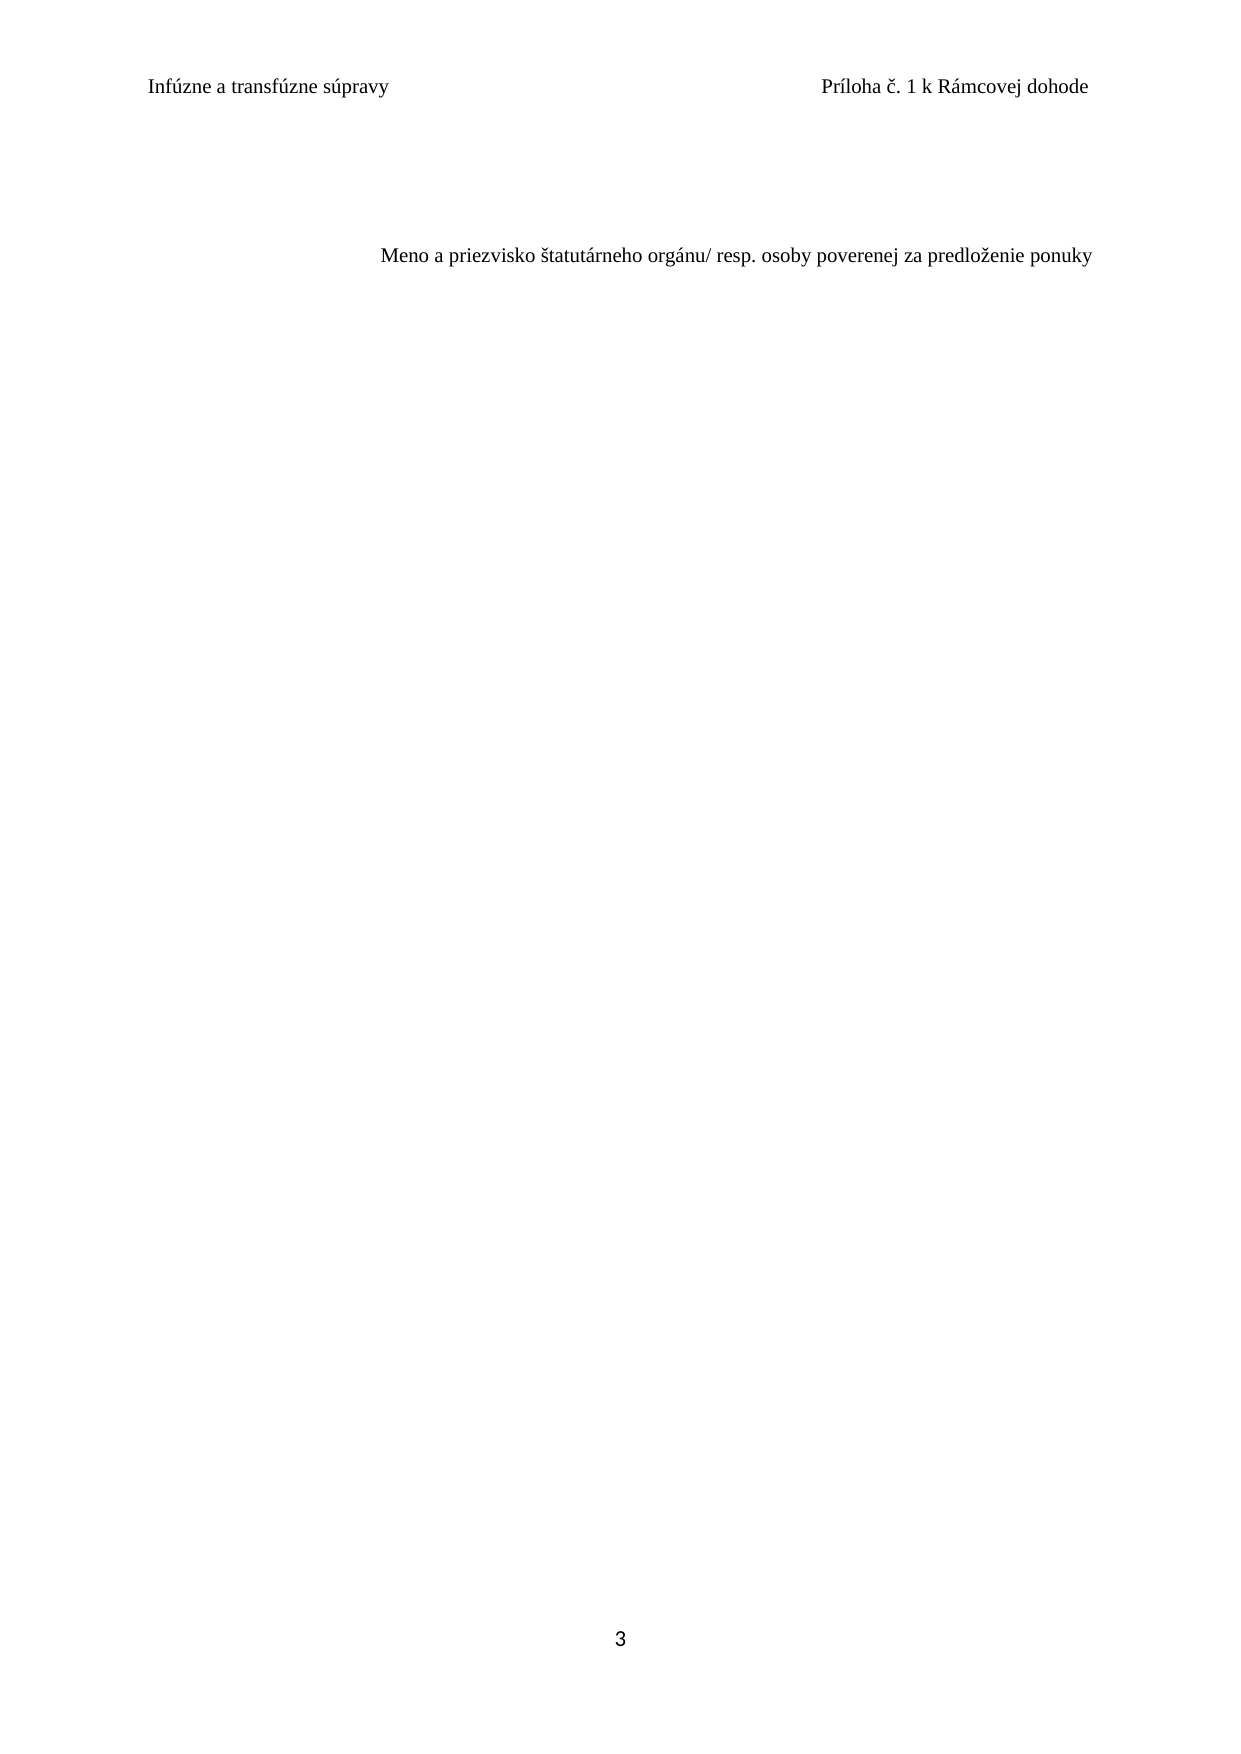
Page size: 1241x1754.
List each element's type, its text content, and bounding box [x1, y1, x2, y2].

text Meno a priezvisko štatutárneho orgánu/ resp. osoby poverenej za predloženie ponuky [148, 243, 1093, 267]
